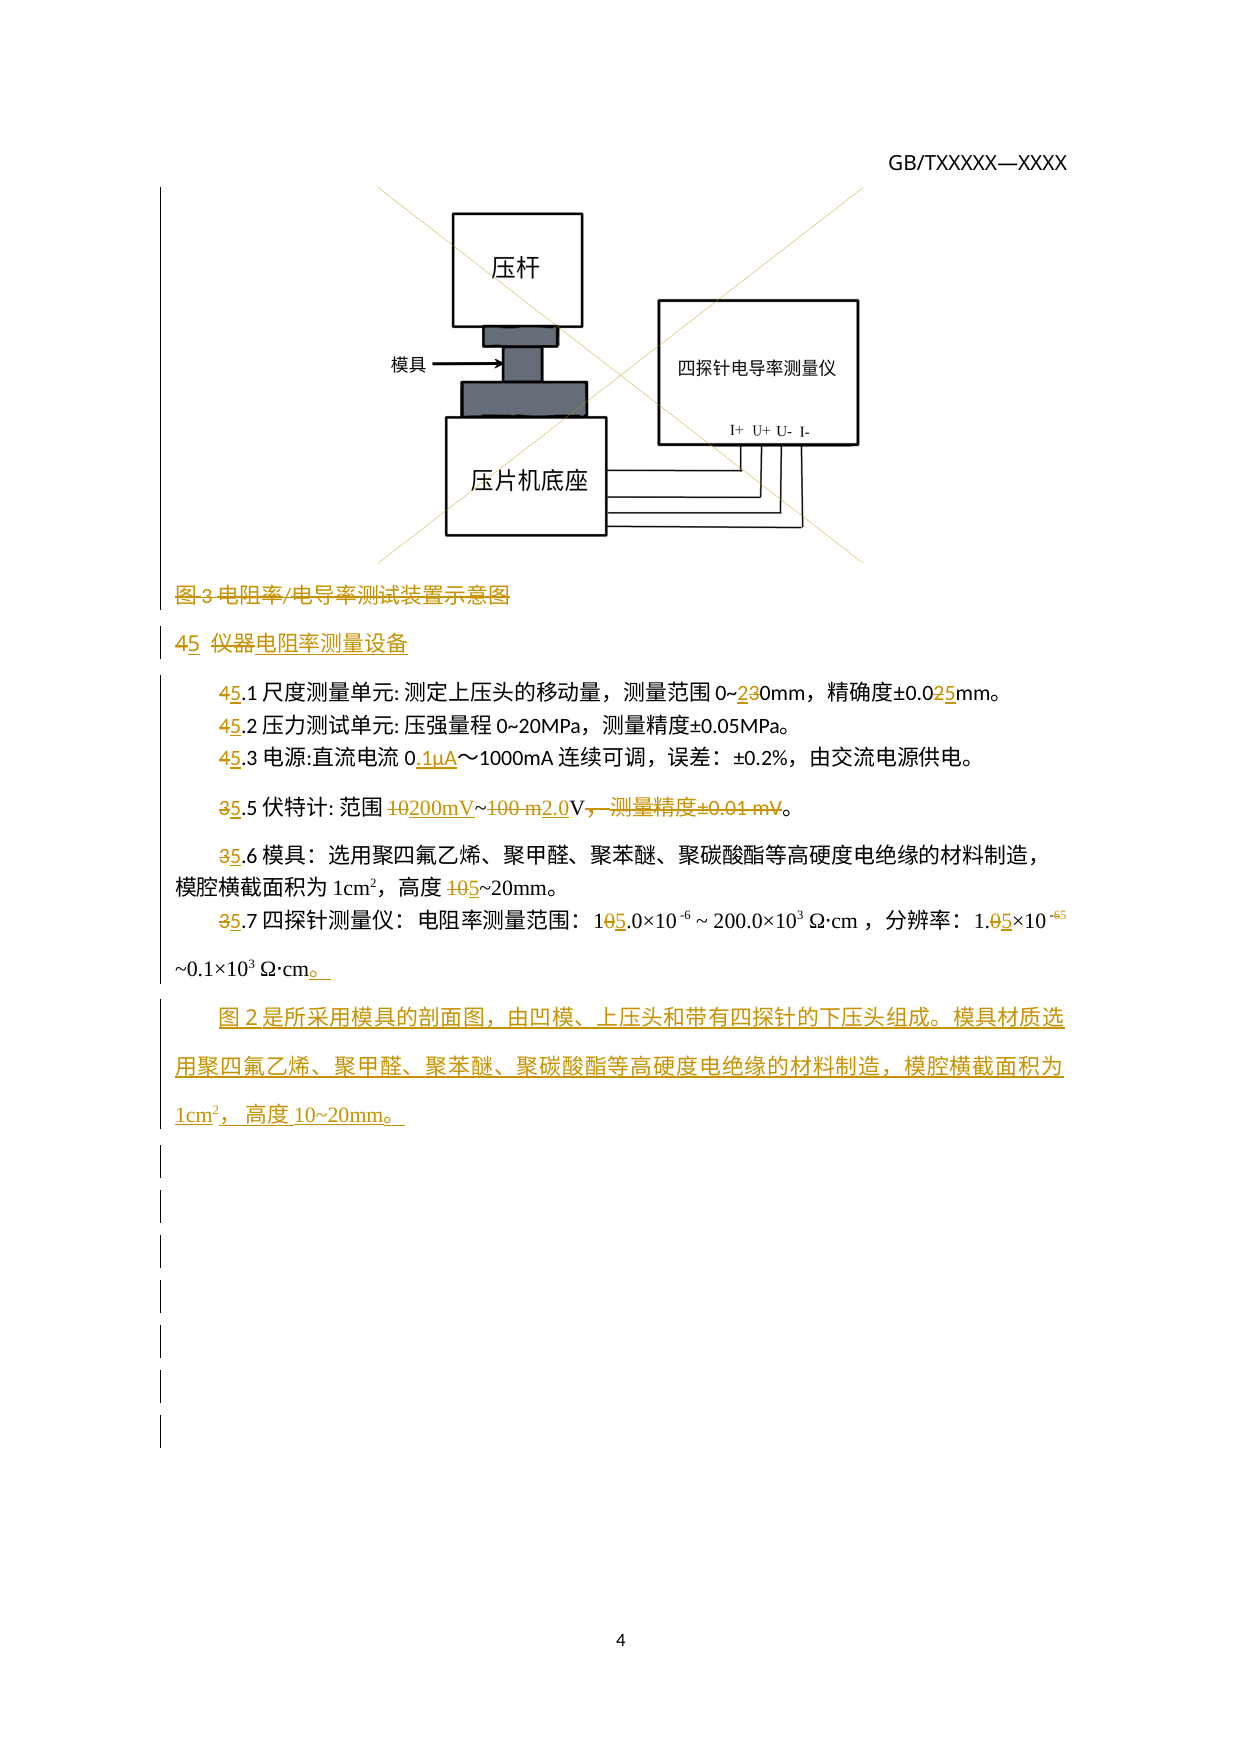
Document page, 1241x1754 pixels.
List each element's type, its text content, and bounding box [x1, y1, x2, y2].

text .6 模具：选用聚四氟乙烯、聚甲醛、聚苯醚、聚碳酸酯等高硬度电绝缘的材料制造，模腔横截面积为1cm2，高度~20mm。 [175, 837, 1067, 902]
picture [379, 187, 862, 374]
text .3 电源:直流电流 0～1000mA 连续可调，误差：±0.2%，由交流电源供电。 [175, 740, 1067, 772]
picture [377, 188, 619, 563]
picture [622, 188, 864, 562]
text .5 伏特计: 范围~V。 [175, 772, 1067, 837]
text .7 四探针测量仪：电阻率测量范围：1.0×10 -6 ~ 200.0×103 Ω·cm ，分辨率：1.×10 - ~0.1×103 Ω·cm [175, 902, 1067, 984]
picture [379, 376, 862, 564]
text .2 压力测试单元: 压强量程0~20MPa，测量精度±0.05MPa。 [175, 707, 1067, 740]
text .1 尺度测量单元: 测定上压头的移动量，测量范围0~0mm，精确度±0.0mm。 [175, 675, 1067, 707]
